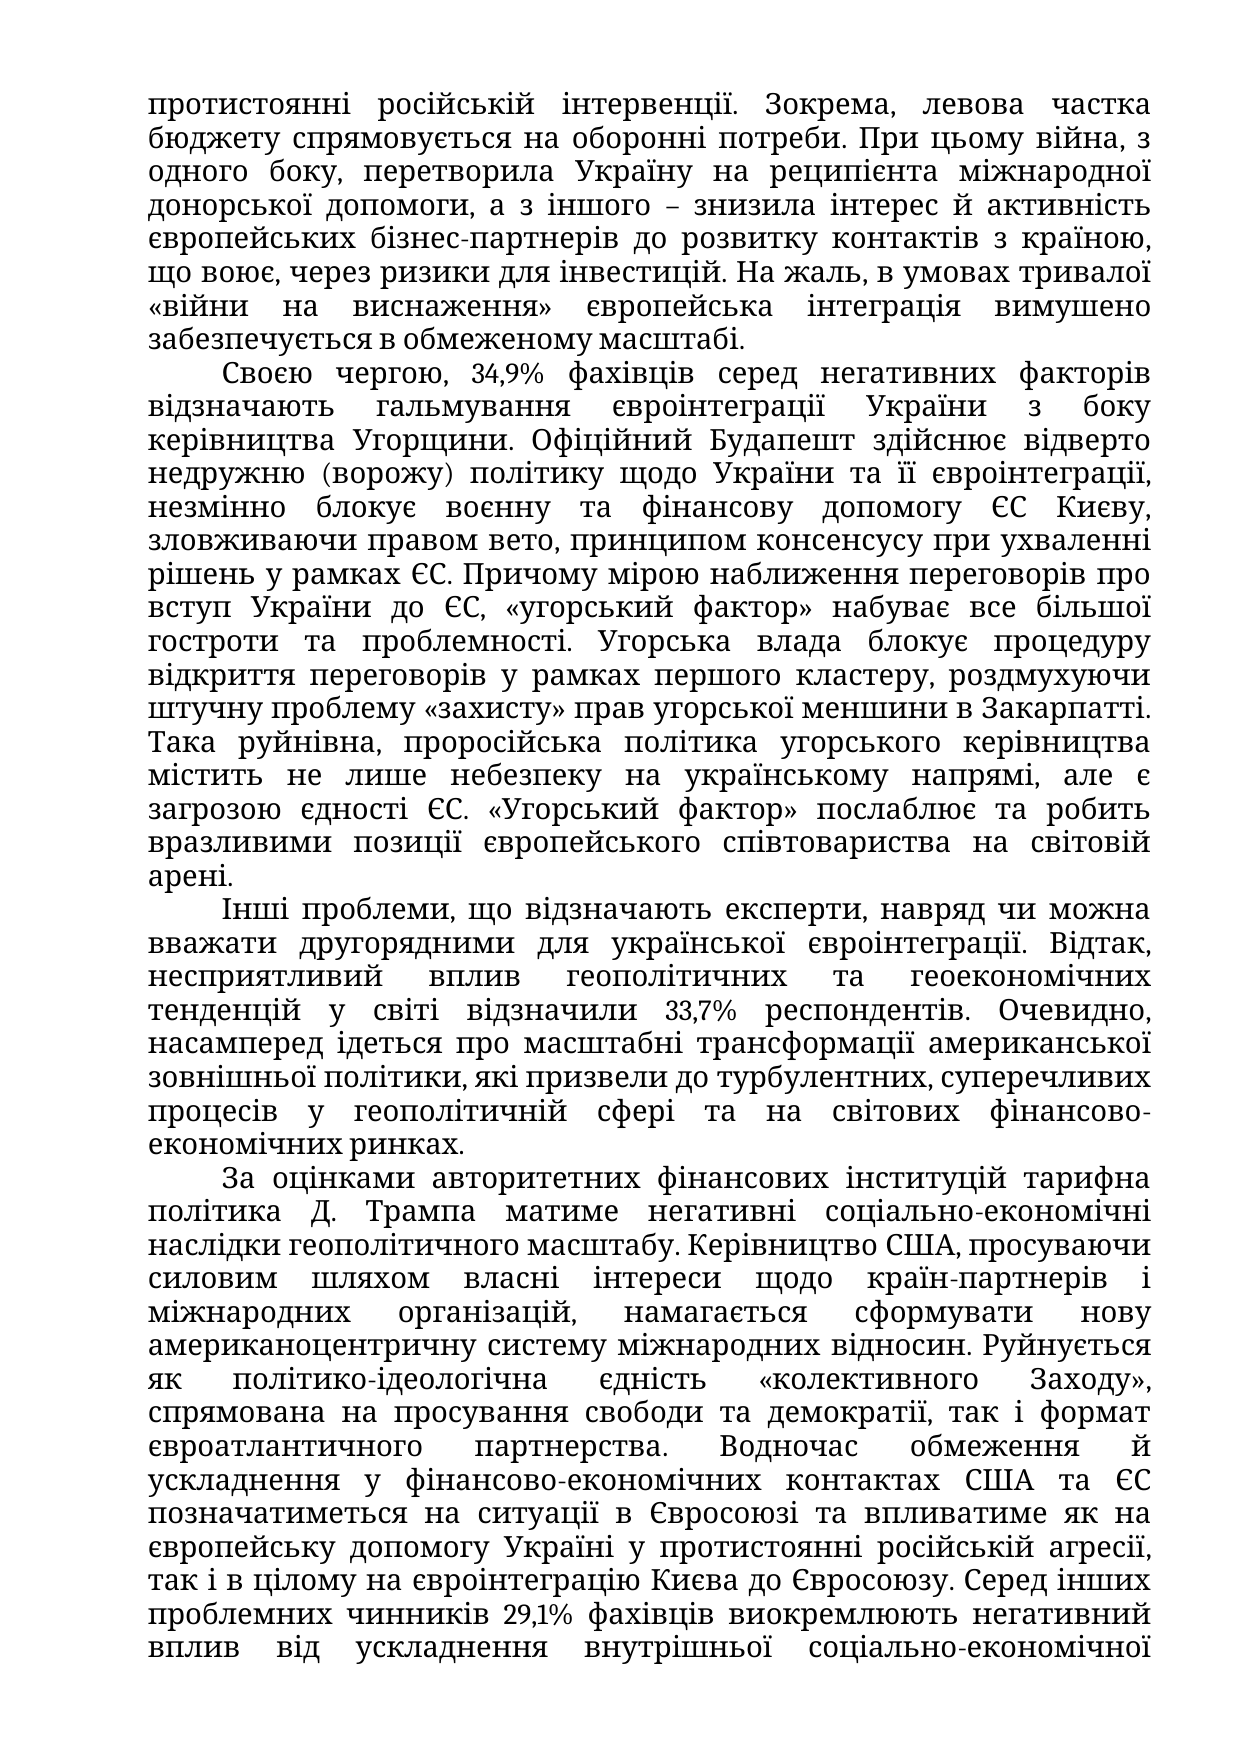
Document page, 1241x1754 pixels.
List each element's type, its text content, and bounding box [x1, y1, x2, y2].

text Інші проблеми, що відзначають експерти, навряд чи можна вважати другорядними для української євроінтеграції. Відтак, несприятливий вплив геополітичних та геоекономічних тенденцій у світі відзначили 33,7% респондентів. Очевидно, насамперед ідеться про масштабні трансформації американської зовнішньої політики, які призвели до турбулентних, суперечливих процесів у геополітичній сфері та на світових фінансово- економічних ринках. [148, 893, 1152, 1162]
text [148, 88, 1152, 357]
text Своєю чергою, 34,9% фахівців серед негативних факторів відзначають гальмування євроінтеграції України з боку керівництва Угорщини. Офіційний Будапешт здійснює відверто недружню (ворожу) політику щодо України та її євроінтеграції, незмінно блокує воєнну та фінансову допомогу ЄС Києву, зловживаючи правом вето, принципом консенсусу при ухваленні рішень у рамках ЄС. Причому мірою наближення переговорів про вступ України до ЄС, «угорський фактор» набуває все більшої гостроти та проблемності. Угорська влада блокує процедуру відкриття переговорів у рамках першого кластеру, роздмухуючи штучну проблему «захисту» прав угорської меншини в Закарпатті. Така руйнівна, проросійська політика угорського керівництва містить не лише небезпеку на українському напрямі, але є загрозою єдності ЄС. «Угорський фактор» послаблює та робить вразливими позиції європейського співтовариства на світовій арені. [148, 357, 1152, 893]
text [148, 1162, 1152, 1665]
